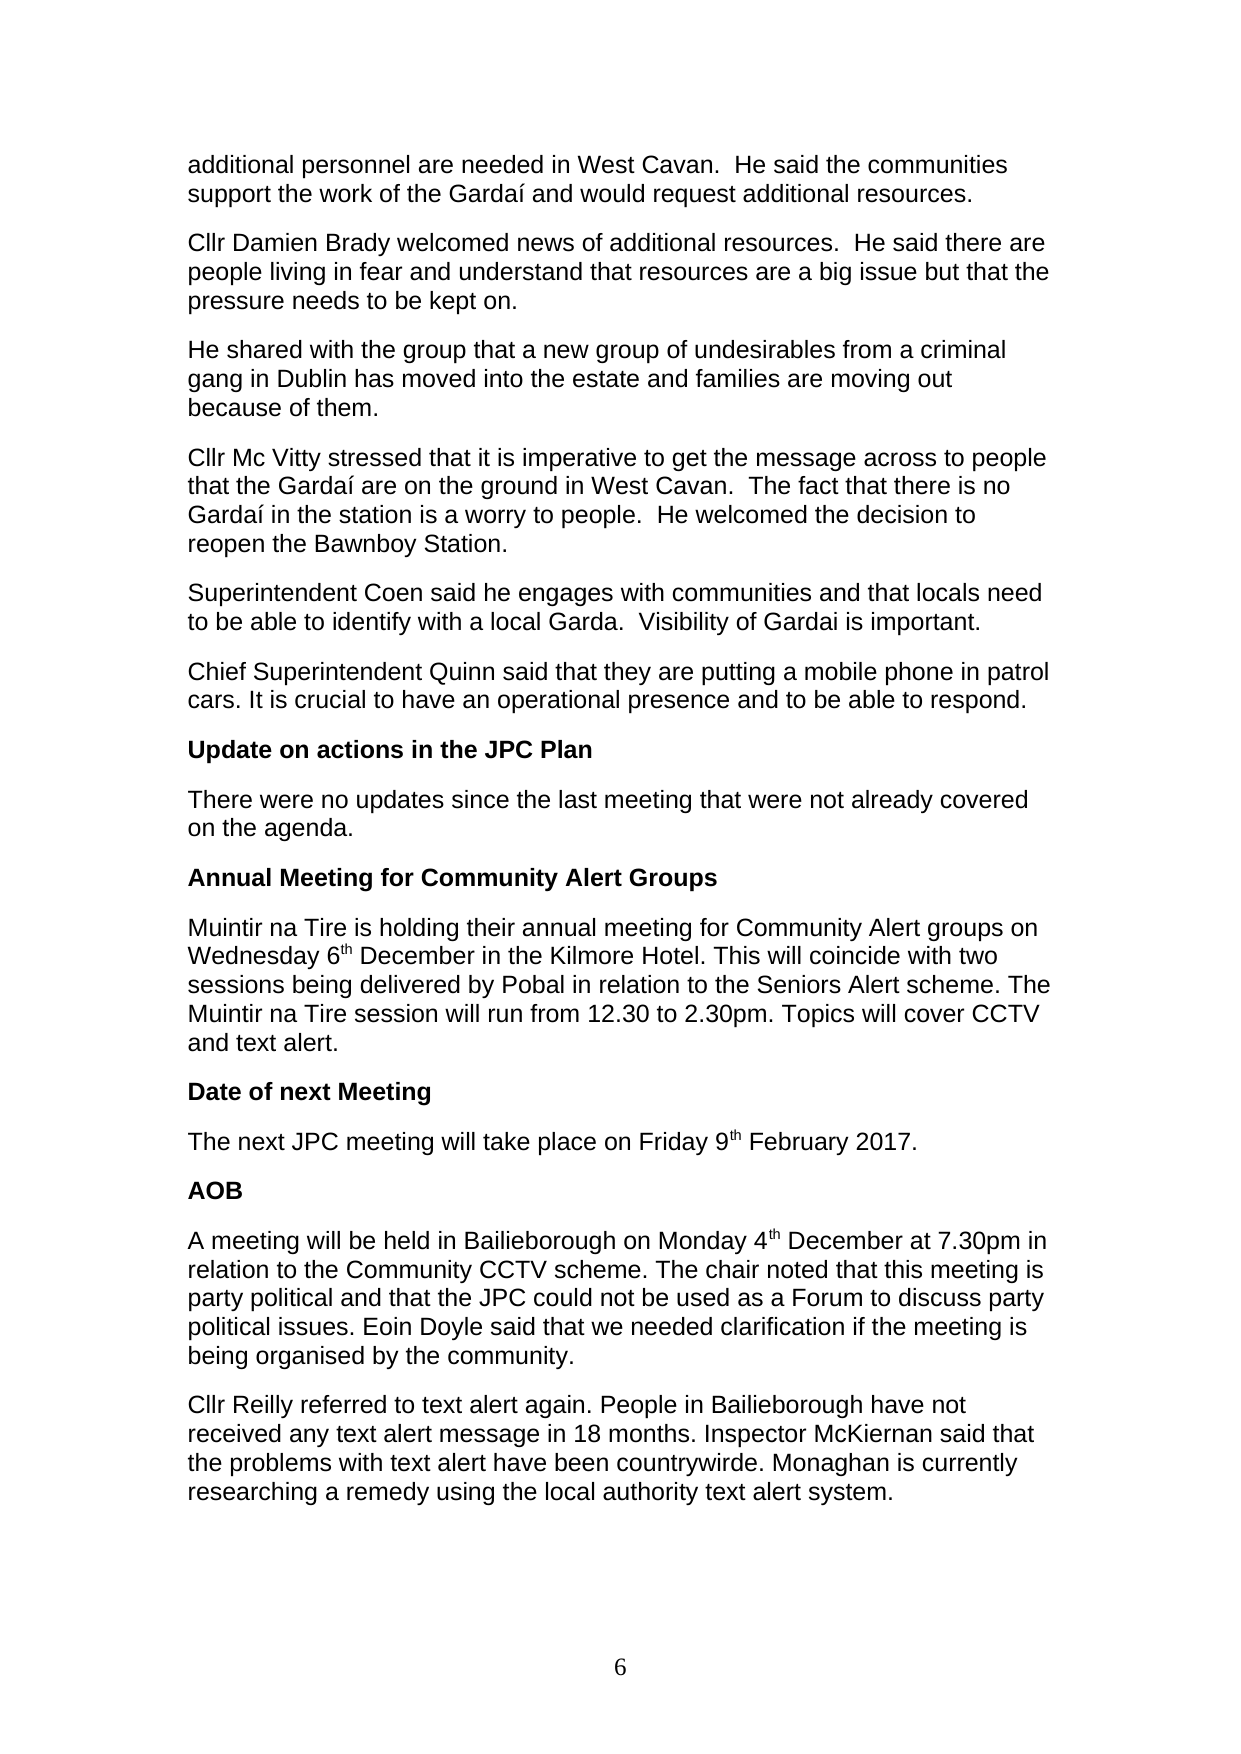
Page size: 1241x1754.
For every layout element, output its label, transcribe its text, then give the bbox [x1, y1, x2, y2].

text Cllr Reilly referred to text alert again. People in Bailieborough have not received any text alert message in 18 months. Inspector McKiernan said that the problems with text alert have been countrywirde. Monaghan is currently researching a remedy using the local authority text alert system. [187, 1390, 1053, 1505]
text He shared with the group that a new group of undesirables from a criminal gang in Dublin has moved into the estate and families are moving out because of them. [187, 335, 1053, 422]
text Cllr Mc Vitty stressed that it is imperative to get the message across to people that the Gardaí are on the ground in West Cavan. The fact that there is no Gardaí in the station is a worry to people. He welcomed the decision to reopen the Bawnboy Station. [187, 442, 1053, 557]
text Superintendent Coen said he engages with communities and that locals need to be able to identify with a local Garda. Visibility of Gardai is important. [187, 578, 1053, 636]
text Update on actions in the JPC Plan [187, 735, 1053, 764]
text Annual Meeting for Community Alert Groups [187, 863, 1053, 892]
text A meeting will be held in Bailieborough on Monday 4th December at 7.30pm in relation to the Community CCTV scheme. The chair noted that this meeting is party political and that the JPC could not be used as a Forum to discuss party political issues. Eoin Doyle said that we needed clarification if the meeting is being organised by the community. [187, 1226, 1053, 1369]
text AOB [187, 1176, 1053, 1205]
text Date of next Meeting [187, 1077, 1053, 1106]
text Muintir na Tire is holding their annual meeting for Community Alert groups on Wednesday 6th December in the Kilmore Hotel. This will coincide with two sessions being delivered by Pobal in relation to the Seniors Alert scheme. The Muintir na Tire session will run from 12.30 to 2.30pm. Topics will cover CCTV and text alert. [187, 912, 1053, 1056]
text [187, 150, 1053, 207]
text Chief Superintendent Quinn said that they are putting a mobile phone in patrol cars. It is crucial to have an operational presence and to be able to respond. [187, 657, 1053, 714]
text There were no updates since the last meeting that were not already covered on the agenda. [187, 784, 1053, 842]
text The next JPC meeting will take place on Friday 9th February 2017. [187, 1127, 1053, 1155]
text Cllr Damien Brady welcomed news of additional resources. He said there are people living in fear and understand that resources are a big issue but that the pressure needs to be kept on. [187, 228, 1053, 314]
